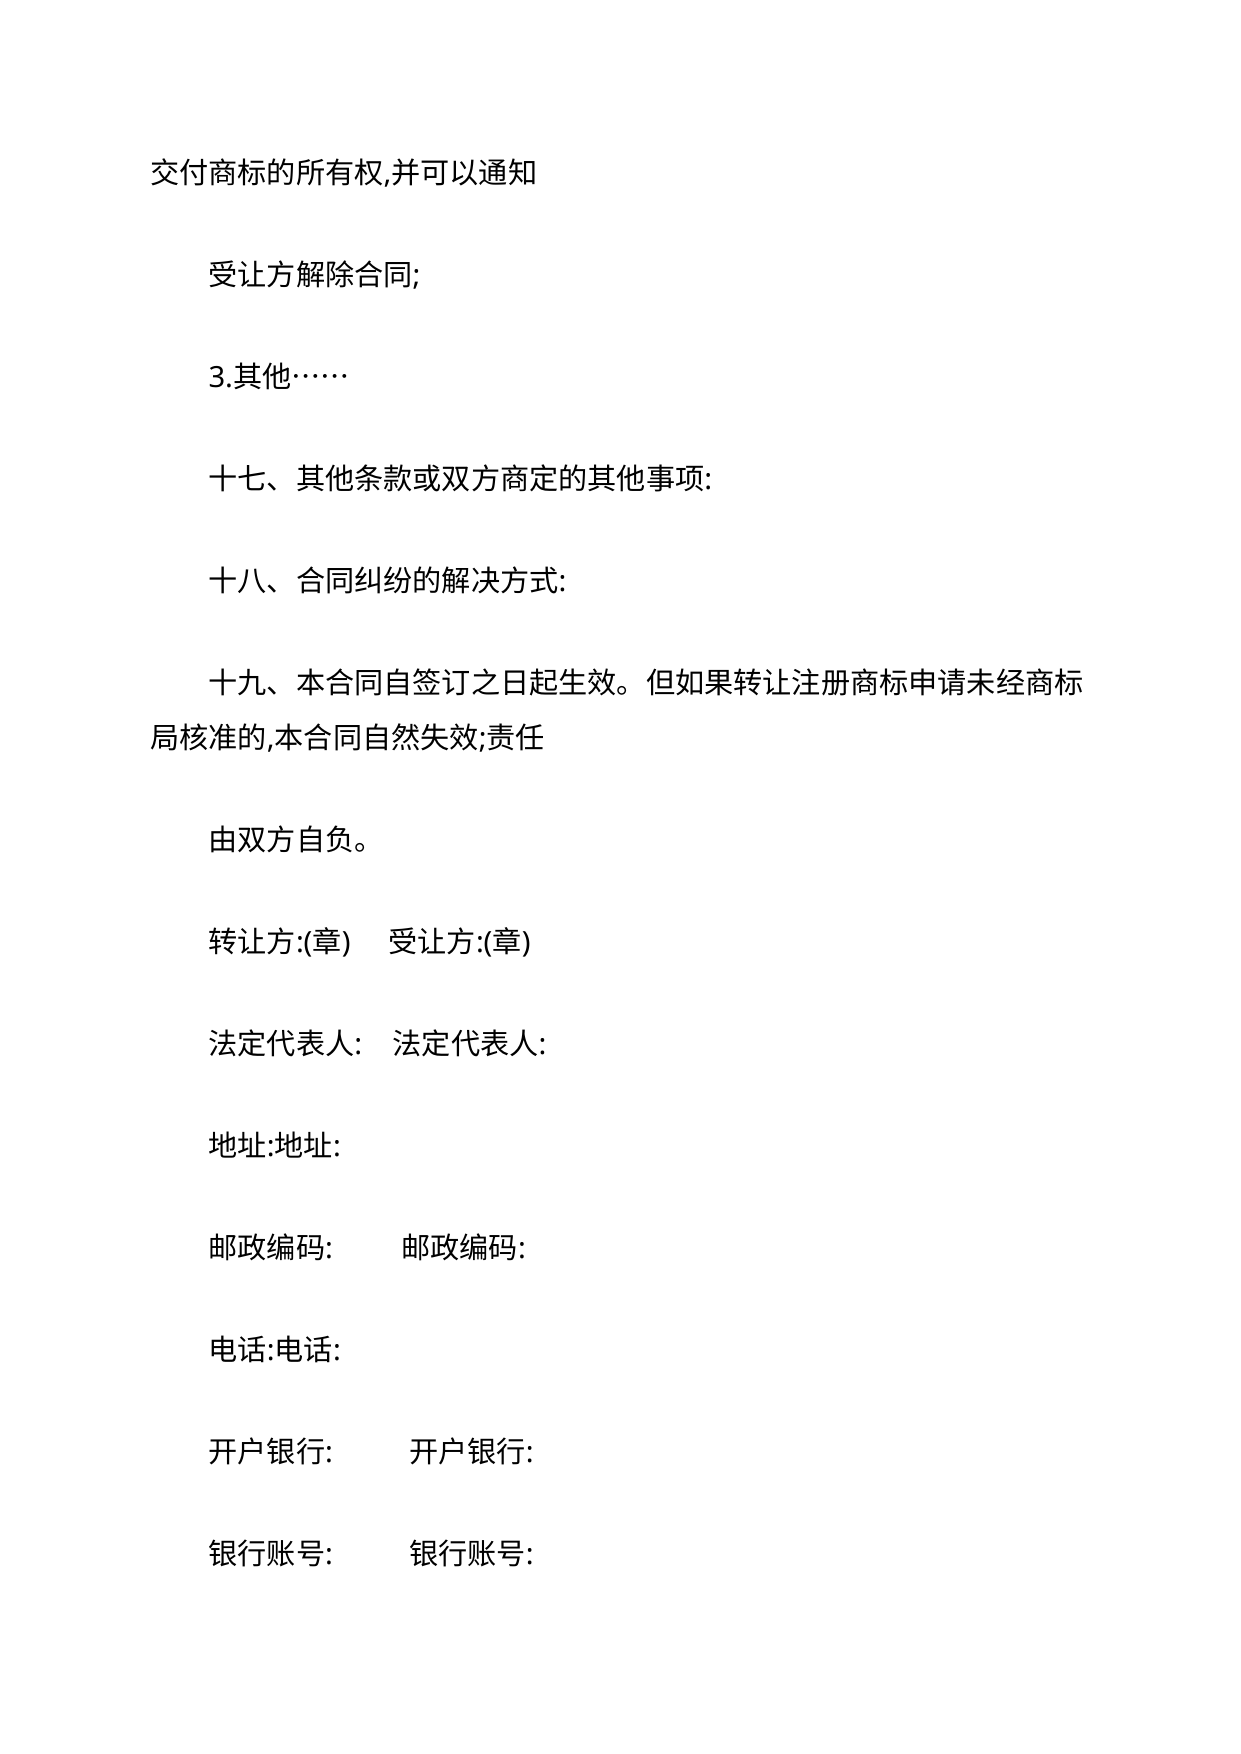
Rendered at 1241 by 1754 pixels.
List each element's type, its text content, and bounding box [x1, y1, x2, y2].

text 十九、本合同自签订之日起生效。但如果转让注册商标申请未经商标局核准的,本合同自然失效;责任 [150, 660, 1090, 757]
text 邮政编码: 邮政编码: [150, 1224, 1090, 1267]
text 由双方自负。 [150, 817, 1090, 859]
text 十八、合同纠纷的解决方式: [150, 558, 1090, 600]
text 地址:地址: [150, 1122, 1090, 1165]
text 受让方解除合同; [150, 252, 1090, 294]
text 银行账号: 银行账号: [150, 1530, 1090, 1573]
text 电话:电话: [150, 1326, 1090, 1369]
text 3.其他…… [150, 354, 1090, 396]
text 法定代表人: 法定代表人: [150, 1021, 1090, 1063]
text 开户银行: 开户银行: [150, 1428, 1090, 1471]
text 十七、其他条款或双方商定的其他事项: [150, 456, 1090, 498]
text 转让方:(章) 受让方:(章) [150, 918, 1090, 961]
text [150, 150, 1090, 192]
